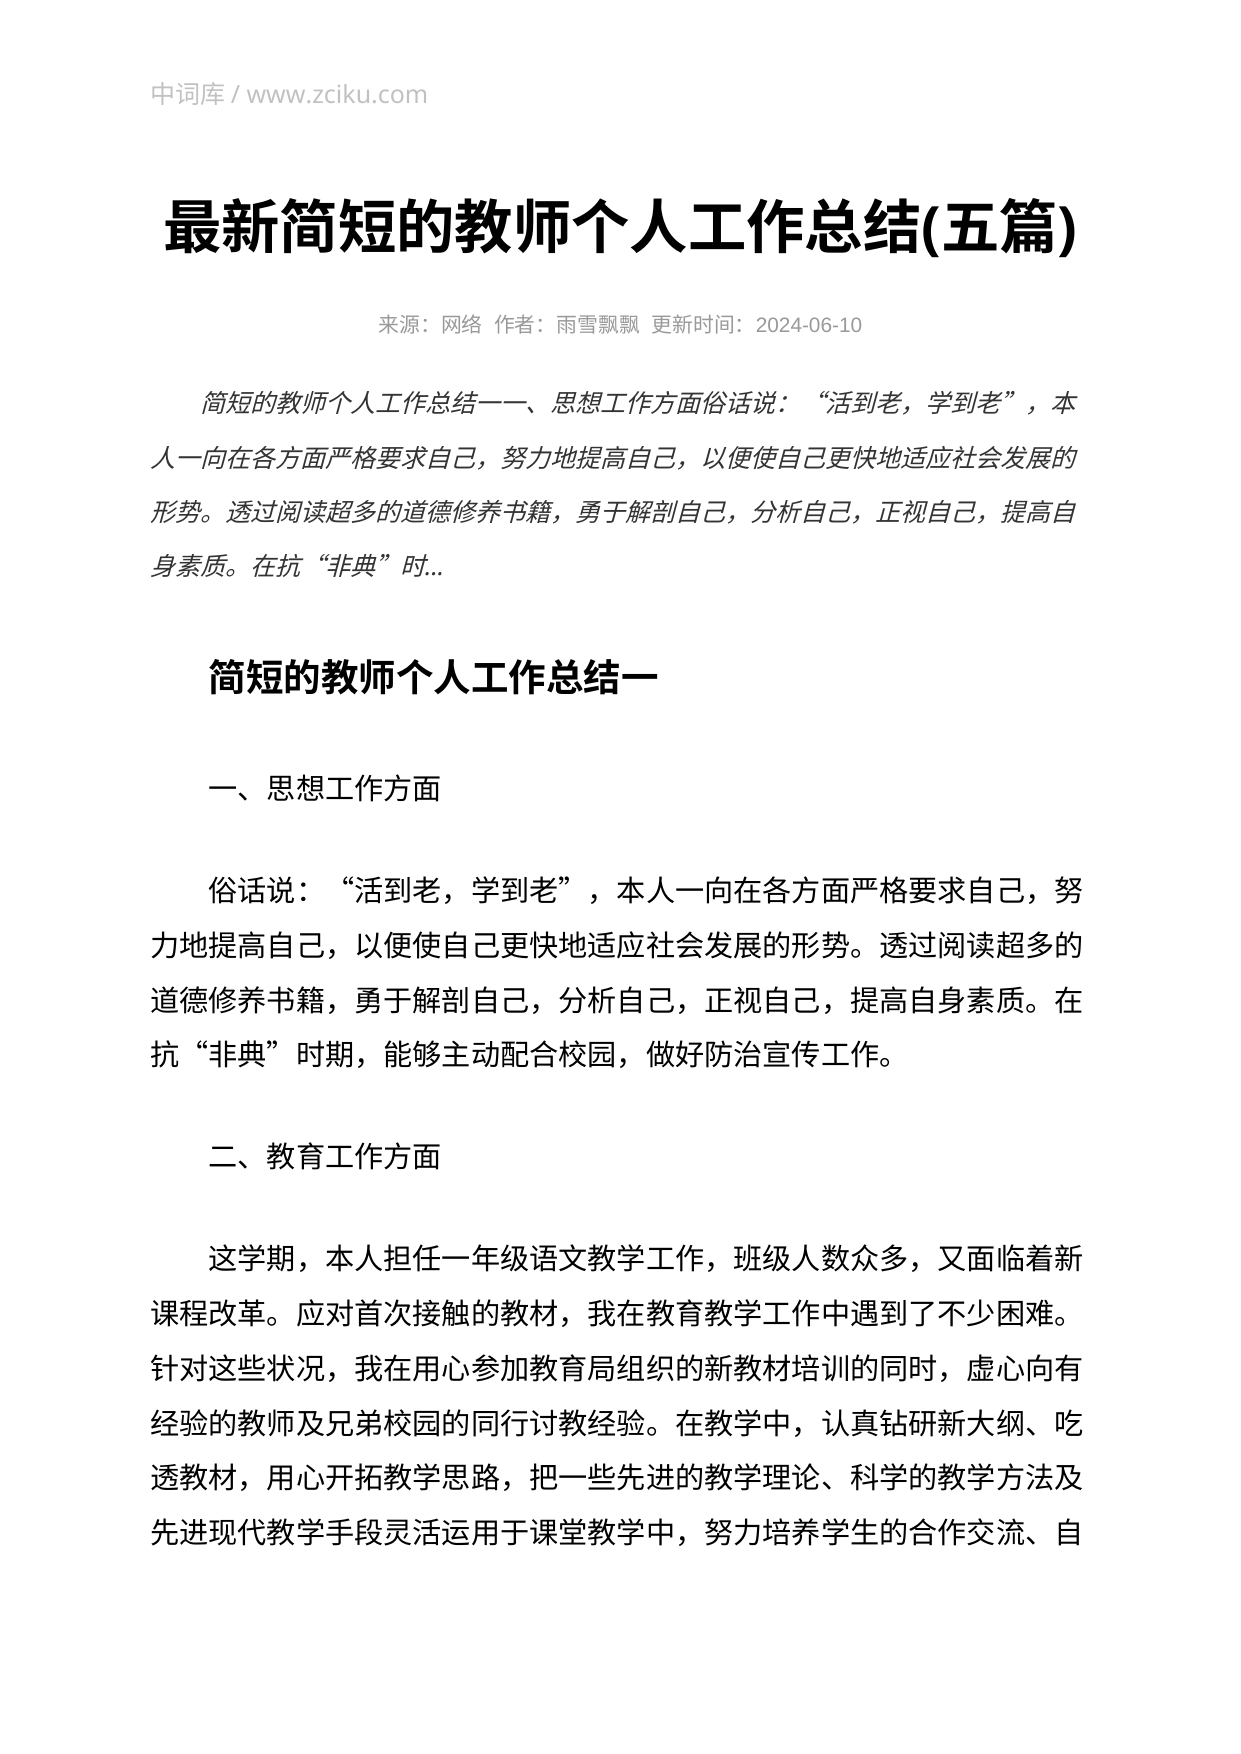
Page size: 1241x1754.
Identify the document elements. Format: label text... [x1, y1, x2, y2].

text 俗话说：“活到老，学到老”，本人一向在各方面严格要求自己，努力地提高自己，以便使自己更快地适应社会发展的形势。透过阅读超多的道德修养书籍，勇于解剖自己，分析自己，正视自己，提高自身素质。在抗“非典”时期，能够主动配合校园，做好防治宣传工作。 [150, 867, 1090, 1074]
text 简短的教师个人工作总结一一、思想工作方面俗话说：“活到老，学到老”，本人一向在各方面严格要求自己，努力地提高自己，以便使自己更快地适应社会发展的形势。透过阅读超多的道德修养书籍，勇于解剖自己，分析自己，正视自己，提高自身素质。在抗“非典”时... [150, 384, 1090, 583]
text 简短的教师个人工作总结一 [150, 648, 1090, 702]
subtitle 最新简短的教师个人工作总结(五篇) [150, 181, 1090, 266]
text 一、思想工作方面 [150, 766, 1090, 808]
text 来源：网络 作者：雨雪飘飘 更新时间：2024-06-10 [150, 313, 1090, 337]
text 二、教育工作方面 [150, 1134, 1090, 1176]
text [150, 1236, 1090, 1552]
